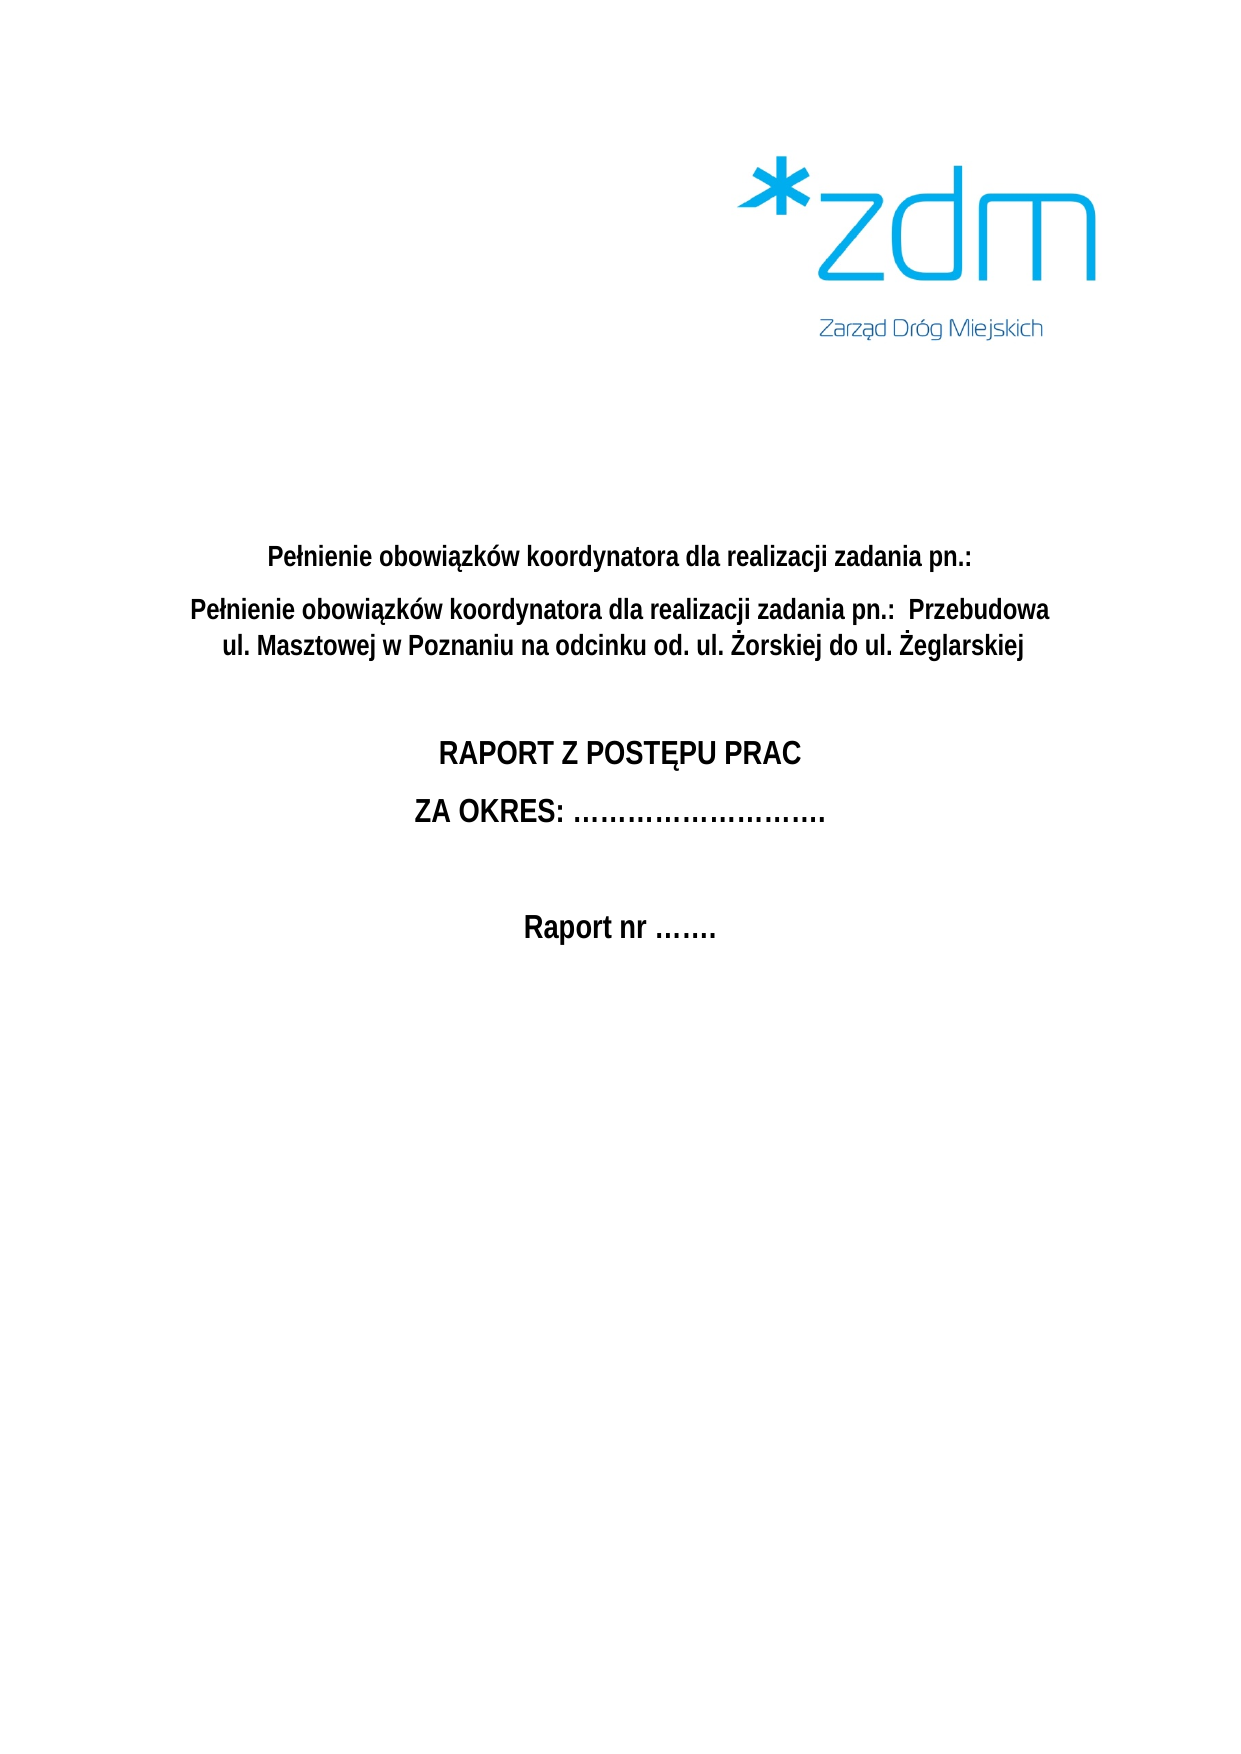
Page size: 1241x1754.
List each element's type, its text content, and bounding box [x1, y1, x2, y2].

text Pełnienie obowiązków koordynatora dla realizacji zadania pn.: [148, 539, 1093, 573]
text RAPORT Z POSTĘPU PRAC [148, 733, 1093, 772]
text ZA OKRES: ………………………. [148, 791, 1093, 829]
picture [731, 150, 1102, 346]
text Raport nr ……. [148, 907, 1093, 945]
text Pełnienie obowiązków koordynatora dla realizacji zadania pn.: Przebudowa ul. Masztowej w Poznaniu na odcinku od. ul. Żorskiej do ul. Żeglarskiej [148, 592, 1093, 661]
